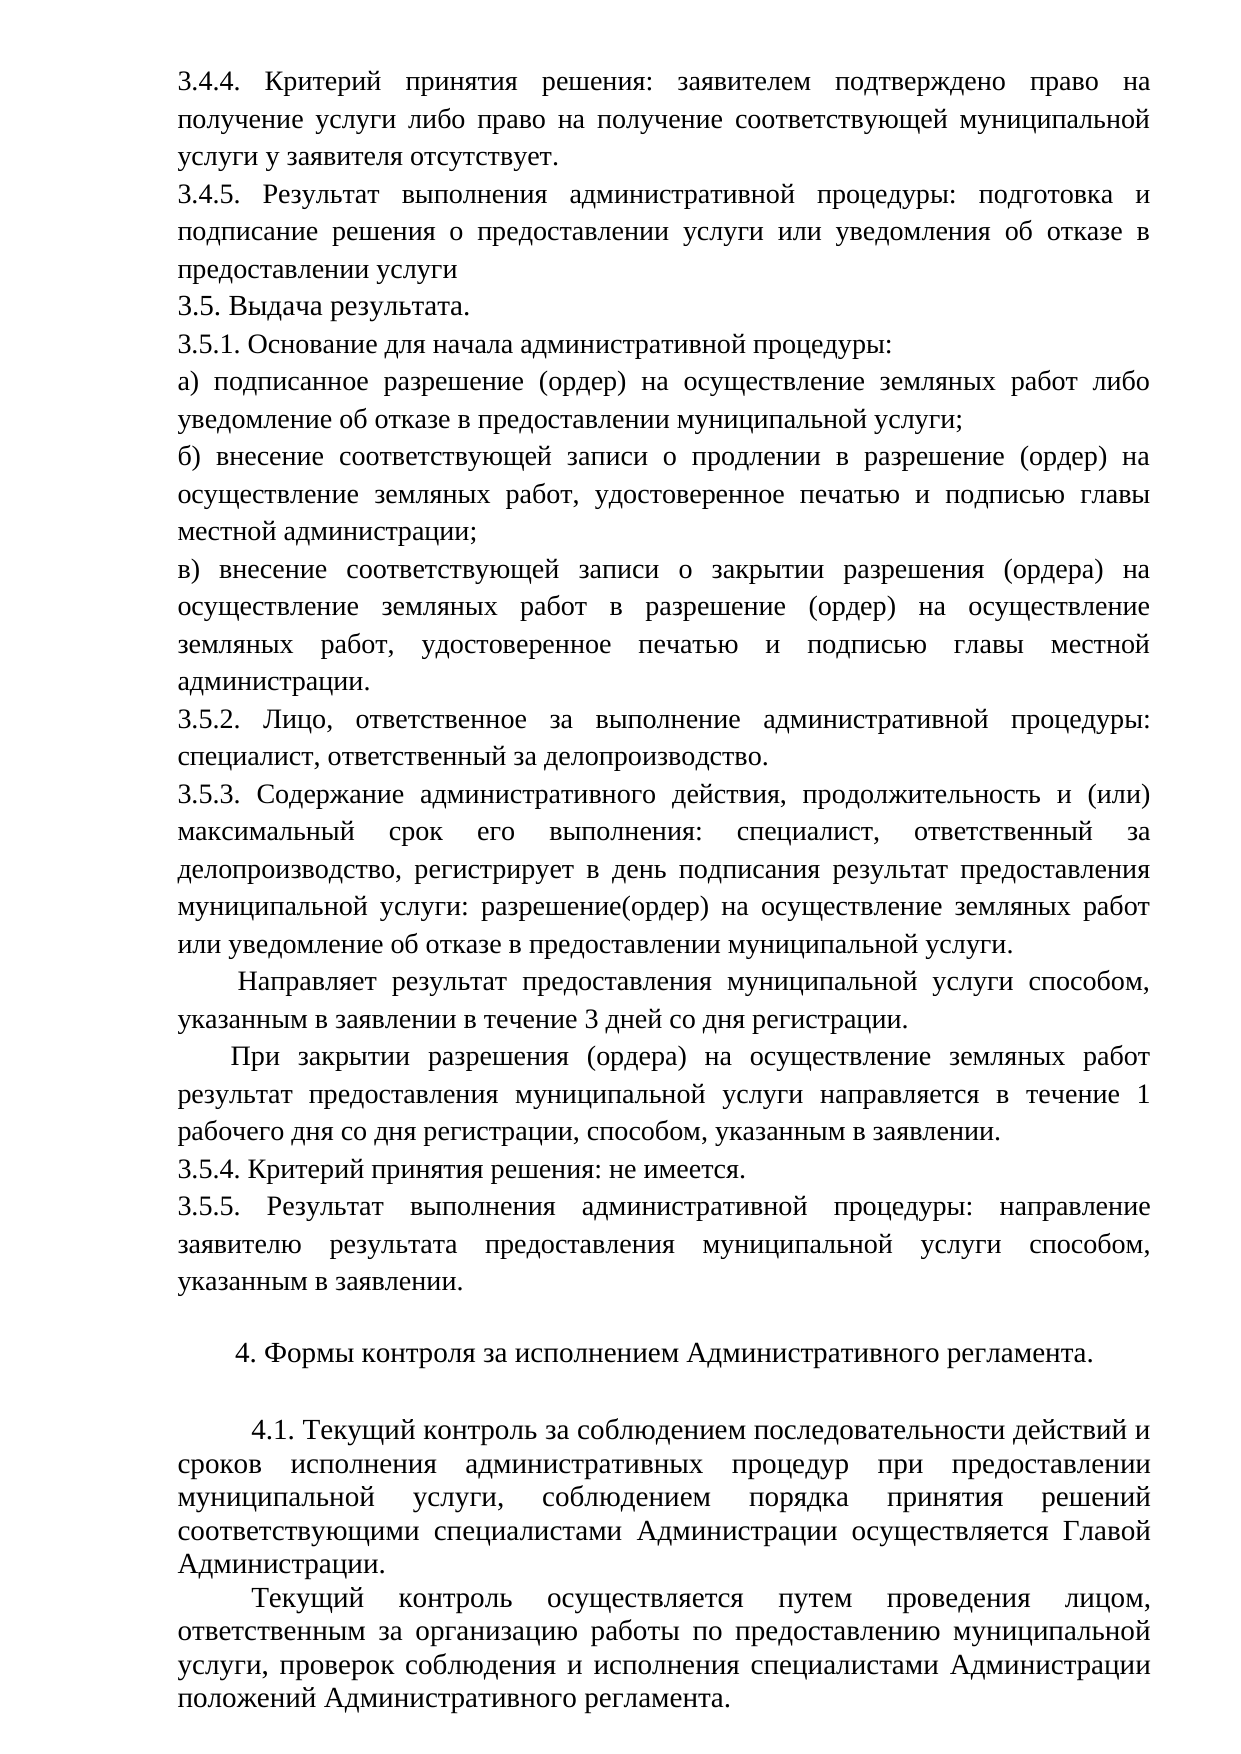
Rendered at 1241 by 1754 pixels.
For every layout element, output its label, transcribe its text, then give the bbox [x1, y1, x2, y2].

text Направляет результат предоставления муниципальной услуги способом, указанным в заявлении в течение 3 дней со дня регистрации. [177, 959, 1152, 1034]
text При закрытии разрешения (ордера) на осуществление земляных работ результат предоставления муниципальной услуги направляется в течение 1 рабочего дня со дня регистрации, способом, указанным в заявлении. [177, 1034, 1152, 1147]
text а) подписанное разрешение (ордер) на осуществление земляных работ либо уведомление об отказе в предоставлении муниципальной услуги; [177, 359, 1152, 434]
text 3.5.4. Критерий принятия решения: не имеется. [177, 1147, 1152, 1184]
text 3.4.5. Результат выполнения административной процедуры: подготовка и подписание решения о предоставлении услуги или уведомления об отказе в предоставлении услуги [177, 172, 1152, 284]
text в) внесение соответствующей записи о закрытии разрешения (ордера) на осуществление земляных работ в разрешение (ордер) на осуществление земляных работ, удостоверенное печатью и подписью главы местной администрации. [177, 547, 1152, 697]
text 3.5.3. Содержание административного действия, продолжительность и (или) максимальный срок его выполнения: специалист, ответственный за делопроизводство, регистрирует в день подписания результат предоставления муниципальной услуги: разрешение(ордер) на осуществление земляных работ или уведомление об отказе в предоставлении муниципальной услуги. [177, 772, 1152, 959]
text б) внесение соответствующей записи о продлении в разрешение (ордер) на осуществление земляных работ, удостоверенное печатью и подписью главы местной администрации; [177, 434, 1152, 547]
text 3.4.4. Критерий принятия решения: заявителем подтверждено право на получение услуги либо право на получение соответствующей муниципальной услуги у заявителя отсутствует. [177, 59, 1152, 172]
text 4.1. Текущий контроль за соблюдением последовательности действий и сроков исполнения административных процедур при предоставлении муниципальной услуги, соблюдением порядка принятия решений соответствующими специалистами Администрации осуществляется Главой Администрации. [177, 1412, 1152, 1580]
text 3.5.1. Основание для начала административной процедуры: [177, 322, 1152, 359]
text 3.5. Выдача результата. [177, 284, 1152, 322]
text Текущий контроль осуществляется путем проведения лицом, ответственным за организацию работы по предоставлению муниципальной услуги, проверок соблюдения и исполнения специалистами Администрации положений Административного регламента. [177, 1580, 1152, 1714]
text 3.5.2. Лицо, ответственное за выполнение административной процедуры: специалист, ответственный за делопроизводство. [177, 697, 1152, 772]
text 3.5.5. Результат выполнения административной процедуры: направление заявителю результата предоставления муниципальной услуги способом, указанным в заявлении. [177, 1184, 1152, 1297]
text 4. Формы контроля за исполнением Административного регламента. [177, 1335, 1152, 1369]
